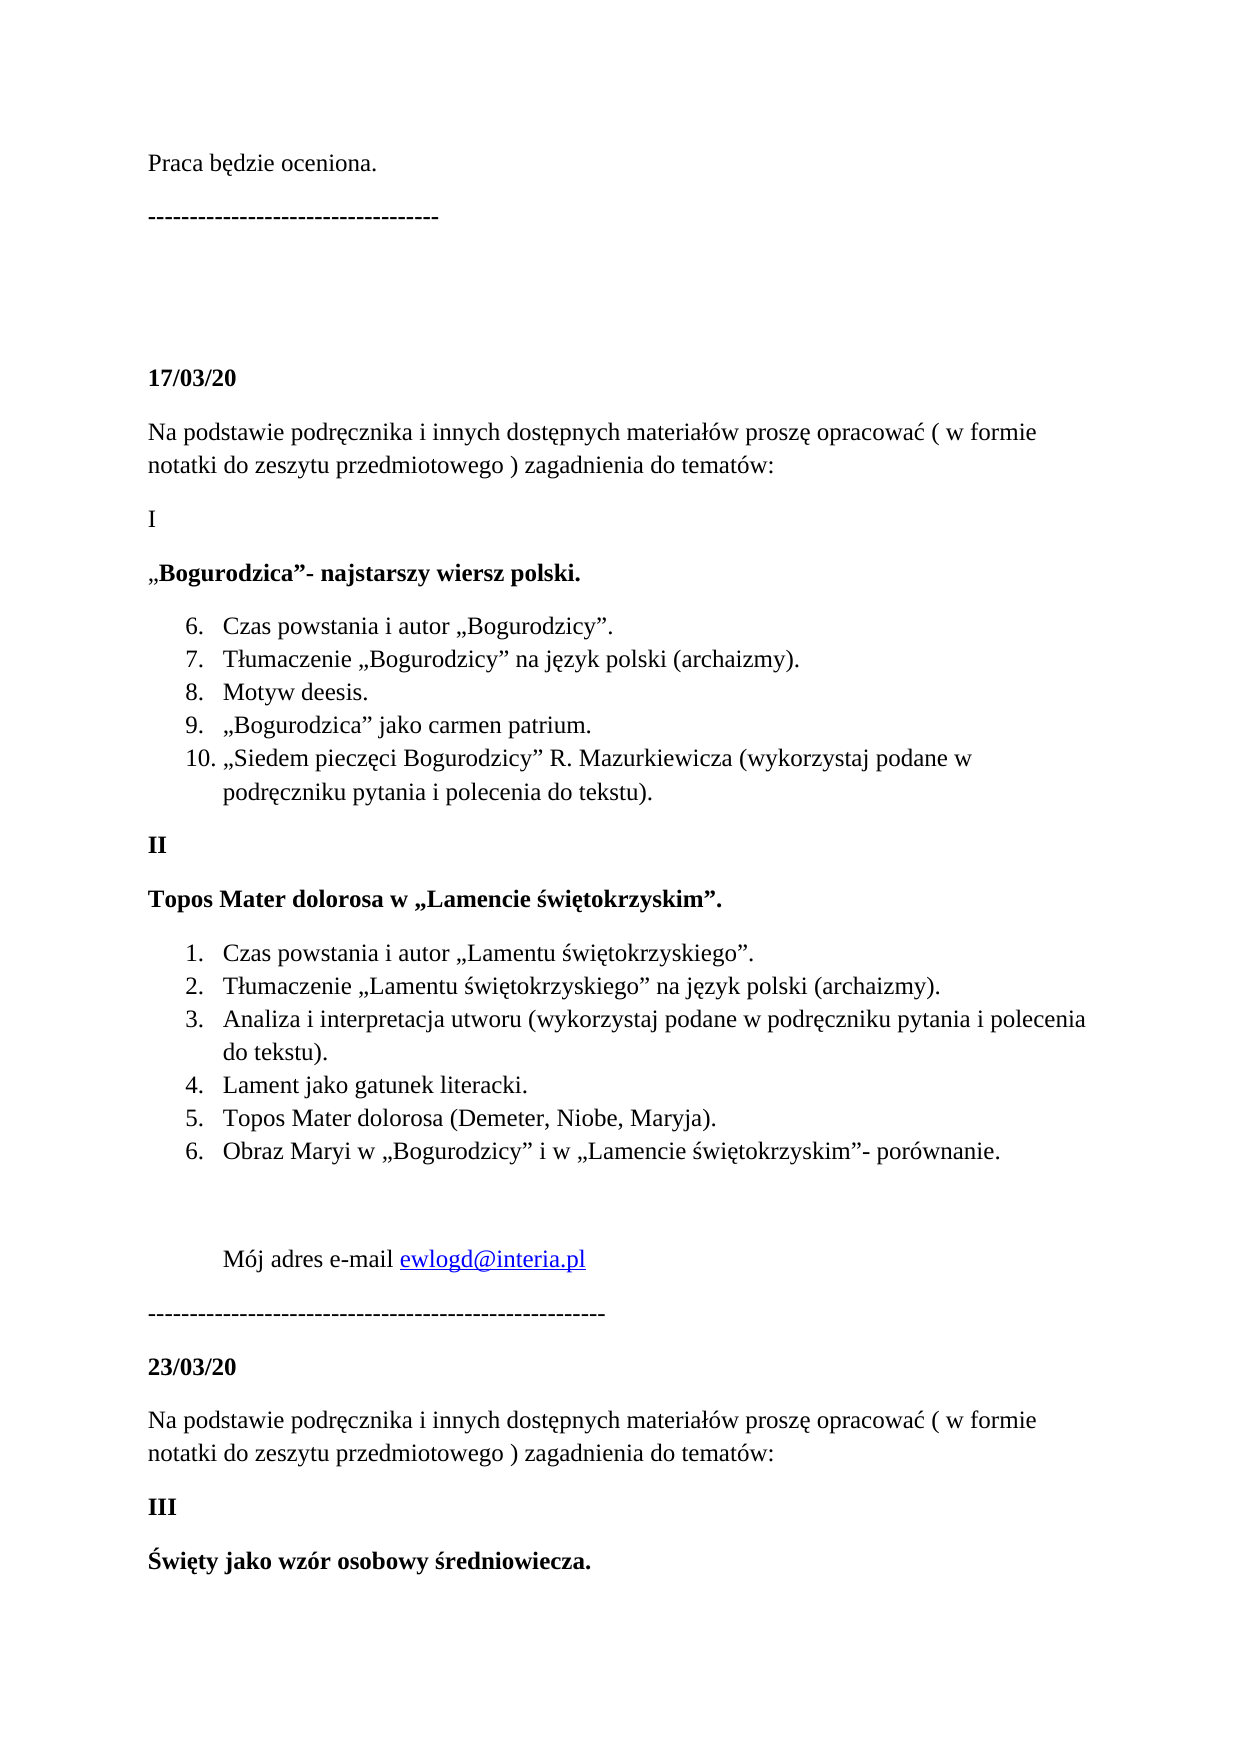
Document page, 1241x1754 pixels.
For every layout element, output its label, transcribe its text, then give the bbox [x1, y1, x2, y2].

text Na podstawie podręcznika i innych dostępnych materiałów proszę opracować ( w formie notatki do zeszytu przedmiotowego ) zagadnienia do tematów: [148, 1406, 1093, 1467]
text Na podstawie podręcznika i innych dostępnych materiałów proszę opracować ( w formie notatki do zeszytu przedmiotowego ) zagadnienia do tematów: [148, 417, 1093, 479]
list „Bogurodzica” jako carmen patrium. [185, 711, 1093, 739]
text Święty jako wzór osobowy średniowiecza. [148, 1546, 1093, 1575]
list „Siedem pieczęci Bogurodzicy” R. Mazurkiewicza (wykorzystaj podane w podręczniku pytania i polecenia do tekstu). [185, 743, 1093, 805]
list Czas powstania i autor „Lamentu świętokrzyskiego”. [185, 938, 1093, 967]
list Mój adres e-mail ewlogd@interia.pl [223, 1244, 1093, 1273]
text I [148, 504, 1093, 532]
list Obraz Maryi w „Bogurodzicy” i w „Lamencie świętokrzyskim”- porównanie. [185, 1136, 1093, 1165]
text ------------------------------------------------------- [148, 1298, 1093, 1327]
text 23/03/20 [148, 1352, 1093, 1380]
list Analiza i interpretacja utworu (wykorzystaj podane w podręczniku pytania i polecenia do tekstu). [185, 1004, 1093, 1066]
text Praca będzie oceniona. [148, 148, 1093, 176]
text III [148, 1492, 1093, 1521]
list Motyw deesis. [185, 677, 1093, 706]
text 17/03/20 [148, 363, 1093, 392]
text II [148, 830, 1093, 859]
list Tłumaczenie „Lamentu świętokrzyskiego” na język polski (archaizmy). [185, 971, 1093, 1000]
text Topos Mater dolorosa w „Lamencie świętokrzyskim”. [148, 884, 1093, 913]
text ----------------------------------- [148, 201, 1093, 230]
list Czas powstania i autor „Bogurodzicy”. [185, 611, 1093, 640]
text „Bogurodzica”- najstarszy wiersz polski. [148, 558, 1093, 586]
list Tłumaczenie „Bogurodzicy” na język polski (archaizmy). [185, 644, 1093, 673]
list Topos Mater dolorosa (Demeter, Niobe, Maryja). [185, 1103, 1093, 1132]
list Lament jako gatunek literacki. [185, 1070, 1093, 1099]
